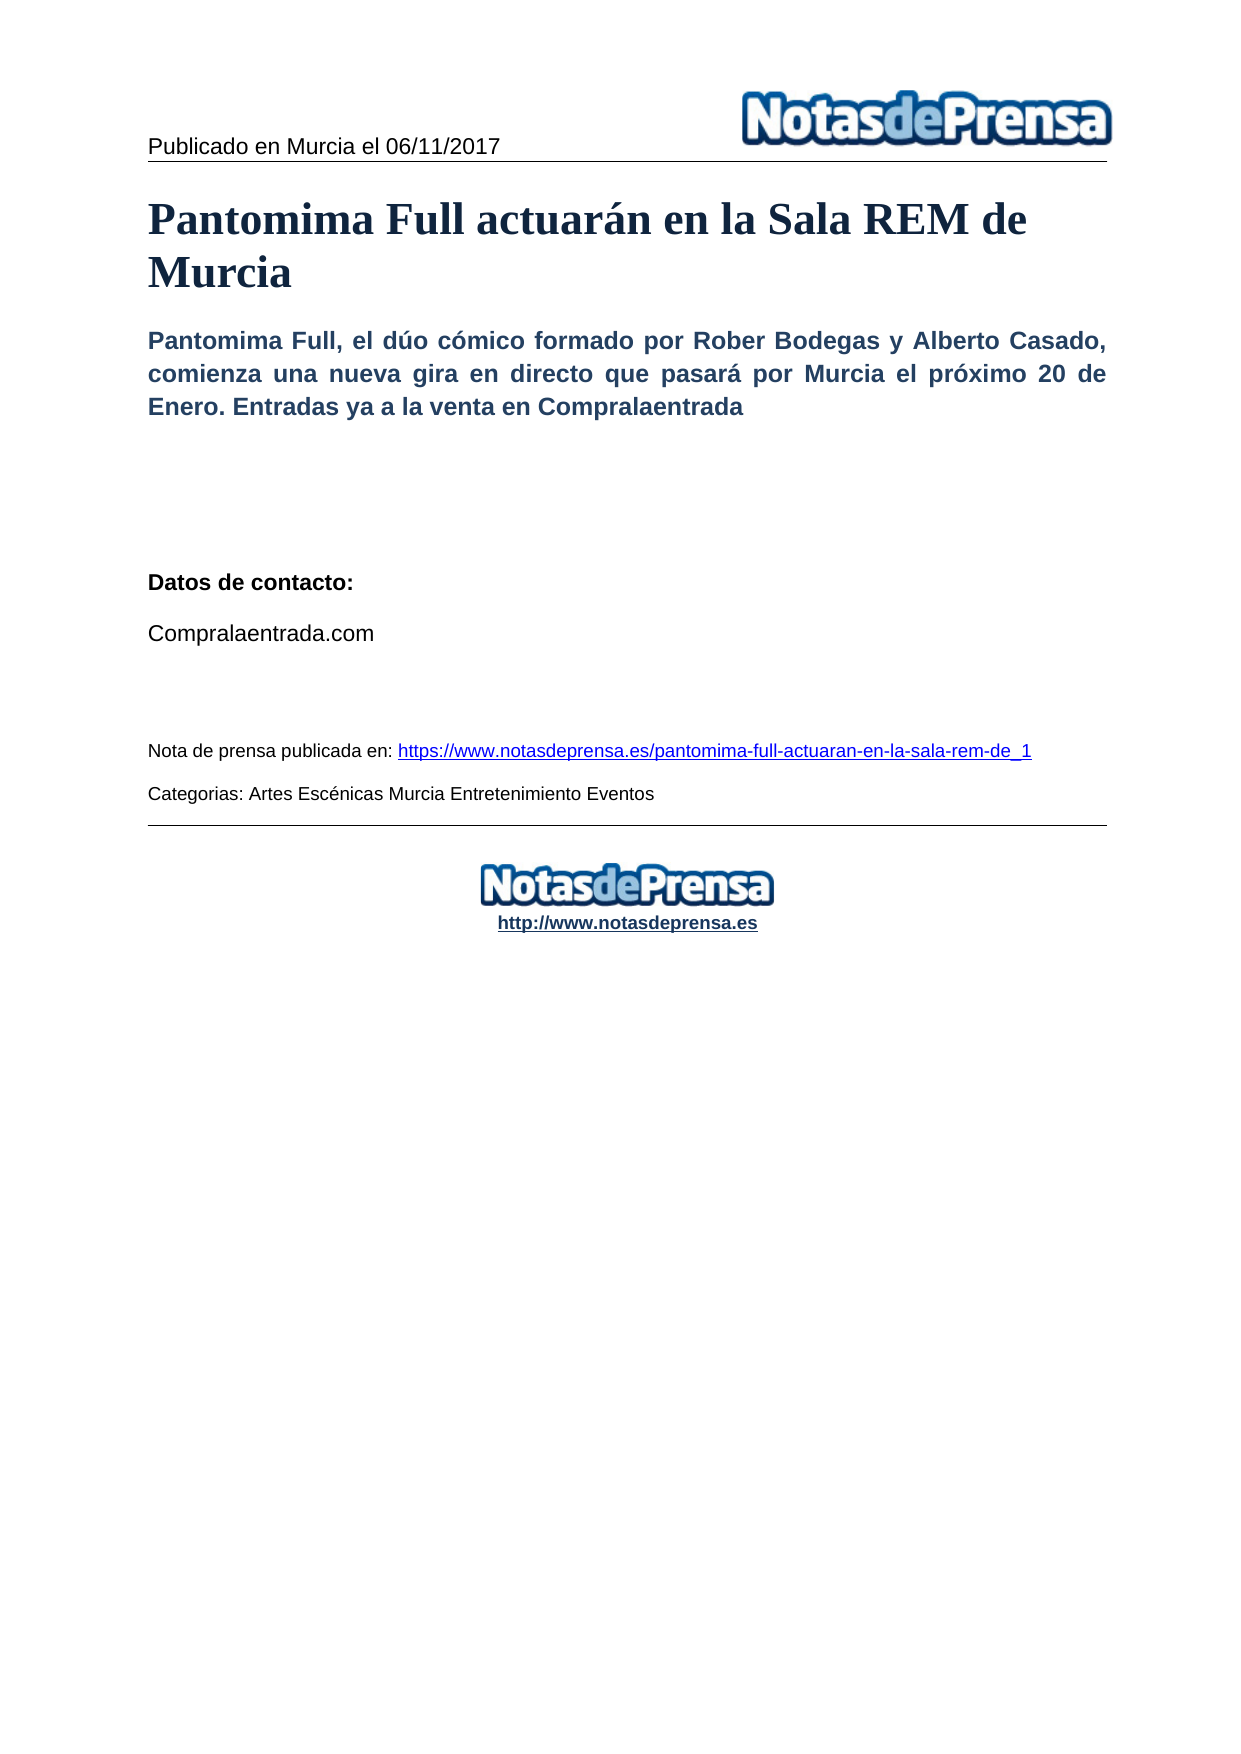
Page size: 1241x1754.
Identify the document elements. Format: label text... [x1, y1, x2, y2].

text Publicado en Murcia el 06/11/2017 [148, 133, 1107, 161]
picture [480, 862, 775, 908]
text Nota de prensa publicada en: https://www.notasdeprensa.es/pantomima-full-actuaran-en-la-sala-rem-de_1 [148, 740, 1107, 762]
subtitle Pantomima Full, el dúo cómico formado por Rober Bodegas y Alberto Casado, comienza una nueva gira en directo que pasará por Murcia el próximo 20 de Enero. Entradas ya a la venta en Compralaentrada [148, 326, 1107, 421]
picture [742, 90, 1113, 148]
subtitle Pantomima Full actuarán en la Sala REM de Murcia [148, 192, 1107, 297]
text Compralaentrada.com [148, 619, 1063, 646]
text Datos de contacto: [148, 568, 1107, 595]
text http://www.notasdeprensa.es [148, 912, 1107, 934]
text Categorias: Artes Escénicas Murcia Entretenimiento Eventos [148, 783, 1107, 804]
